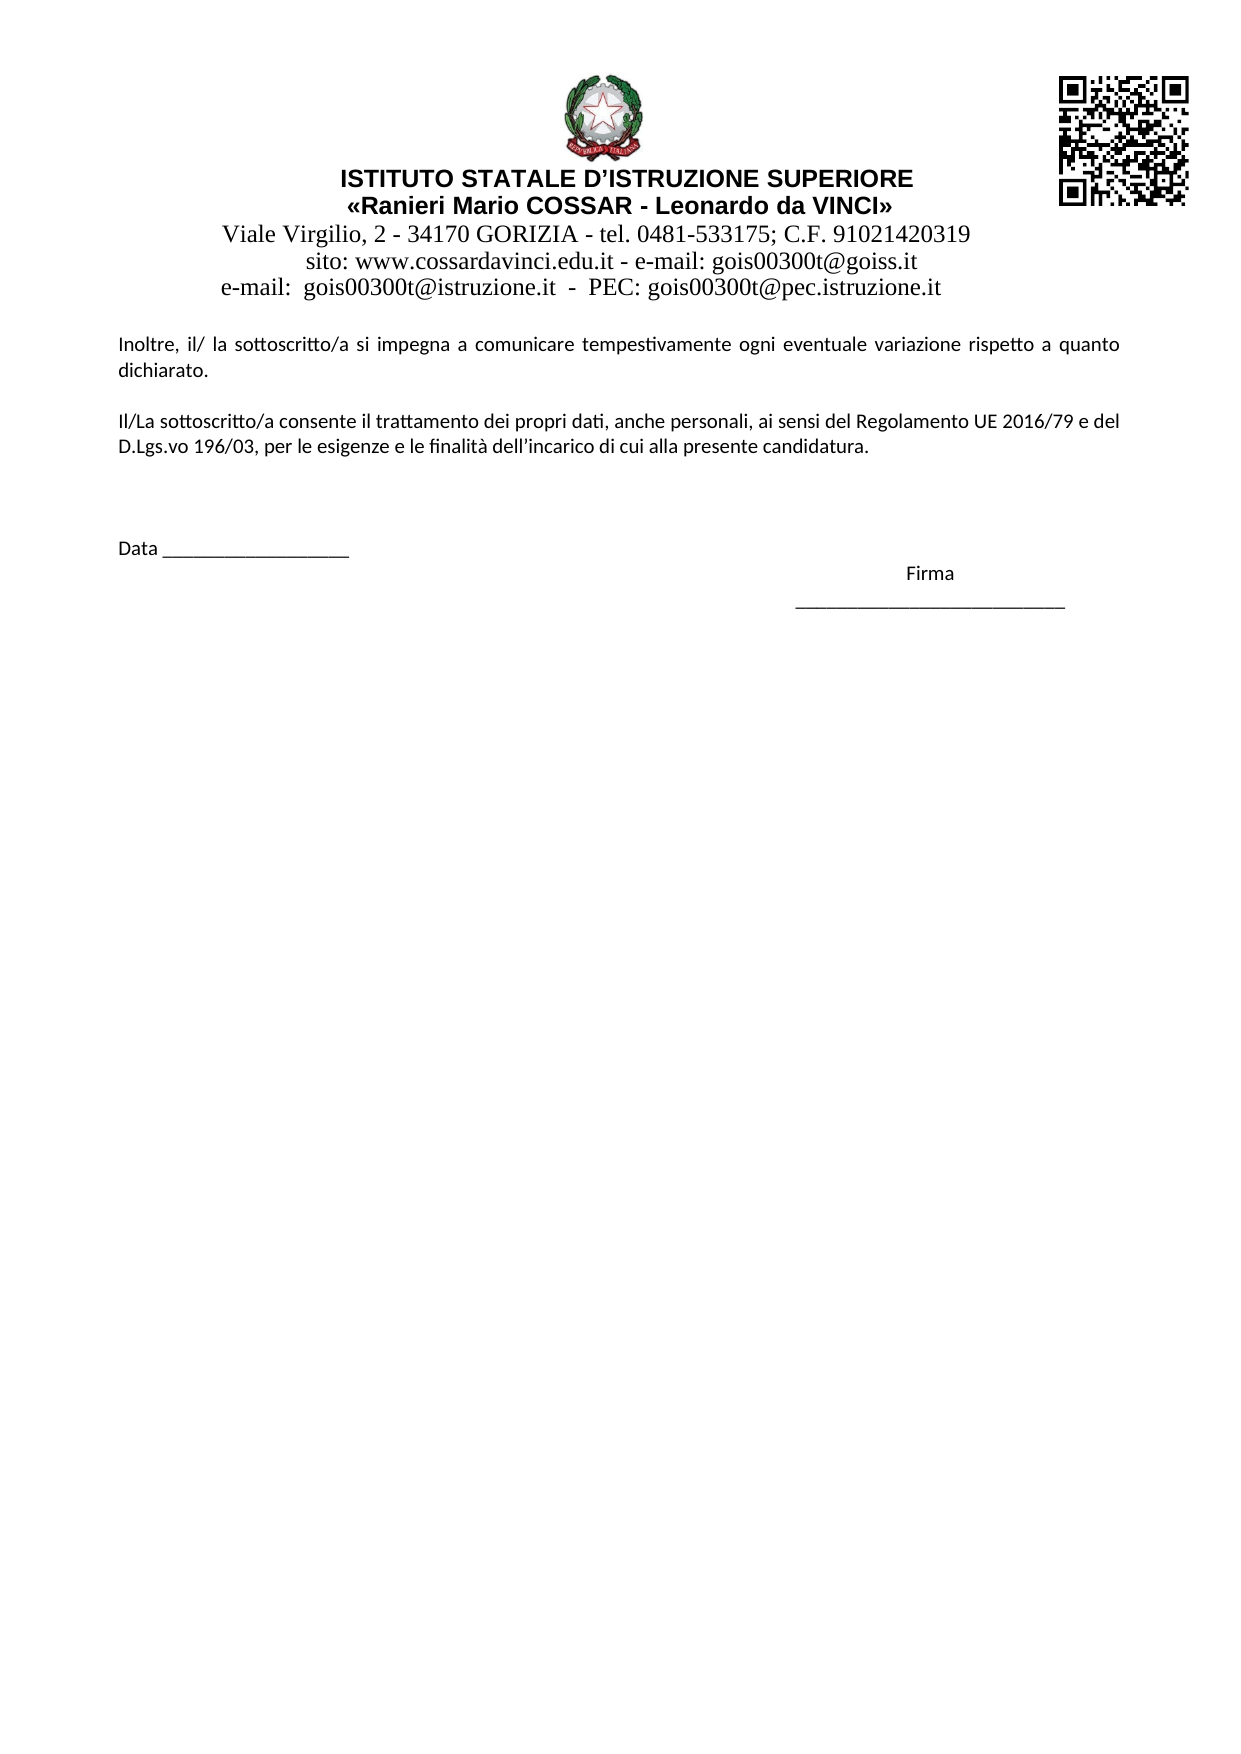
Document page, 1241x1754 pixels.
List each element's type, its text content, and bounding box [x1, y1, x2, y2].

text Inoltre, il/ la sottoscritto/a si impegna a comunicare tempestivamente ogni eventuale variazione rispetto a quanto dichiarato. [118, 332, 1122, 382]
text Il/La sottoscritto/a consente il trattamento dei propri dati, anche personali, ai sensi del Regolamento UE 2016/79 e del D.Lgs.vo 196/03, per le esigenze e le finalità dell’incarico di cui alla presente candidatura. [118, 408, 1122, 459]
picture [1059, 76, 1189, 206]
text __________________________ [738, 586, 1122, 611]
picture [563, 73, 644, 163]
text Firma [738, 560, 1122, 586]
text Data __________________ [118, 535, 1122, 560]
